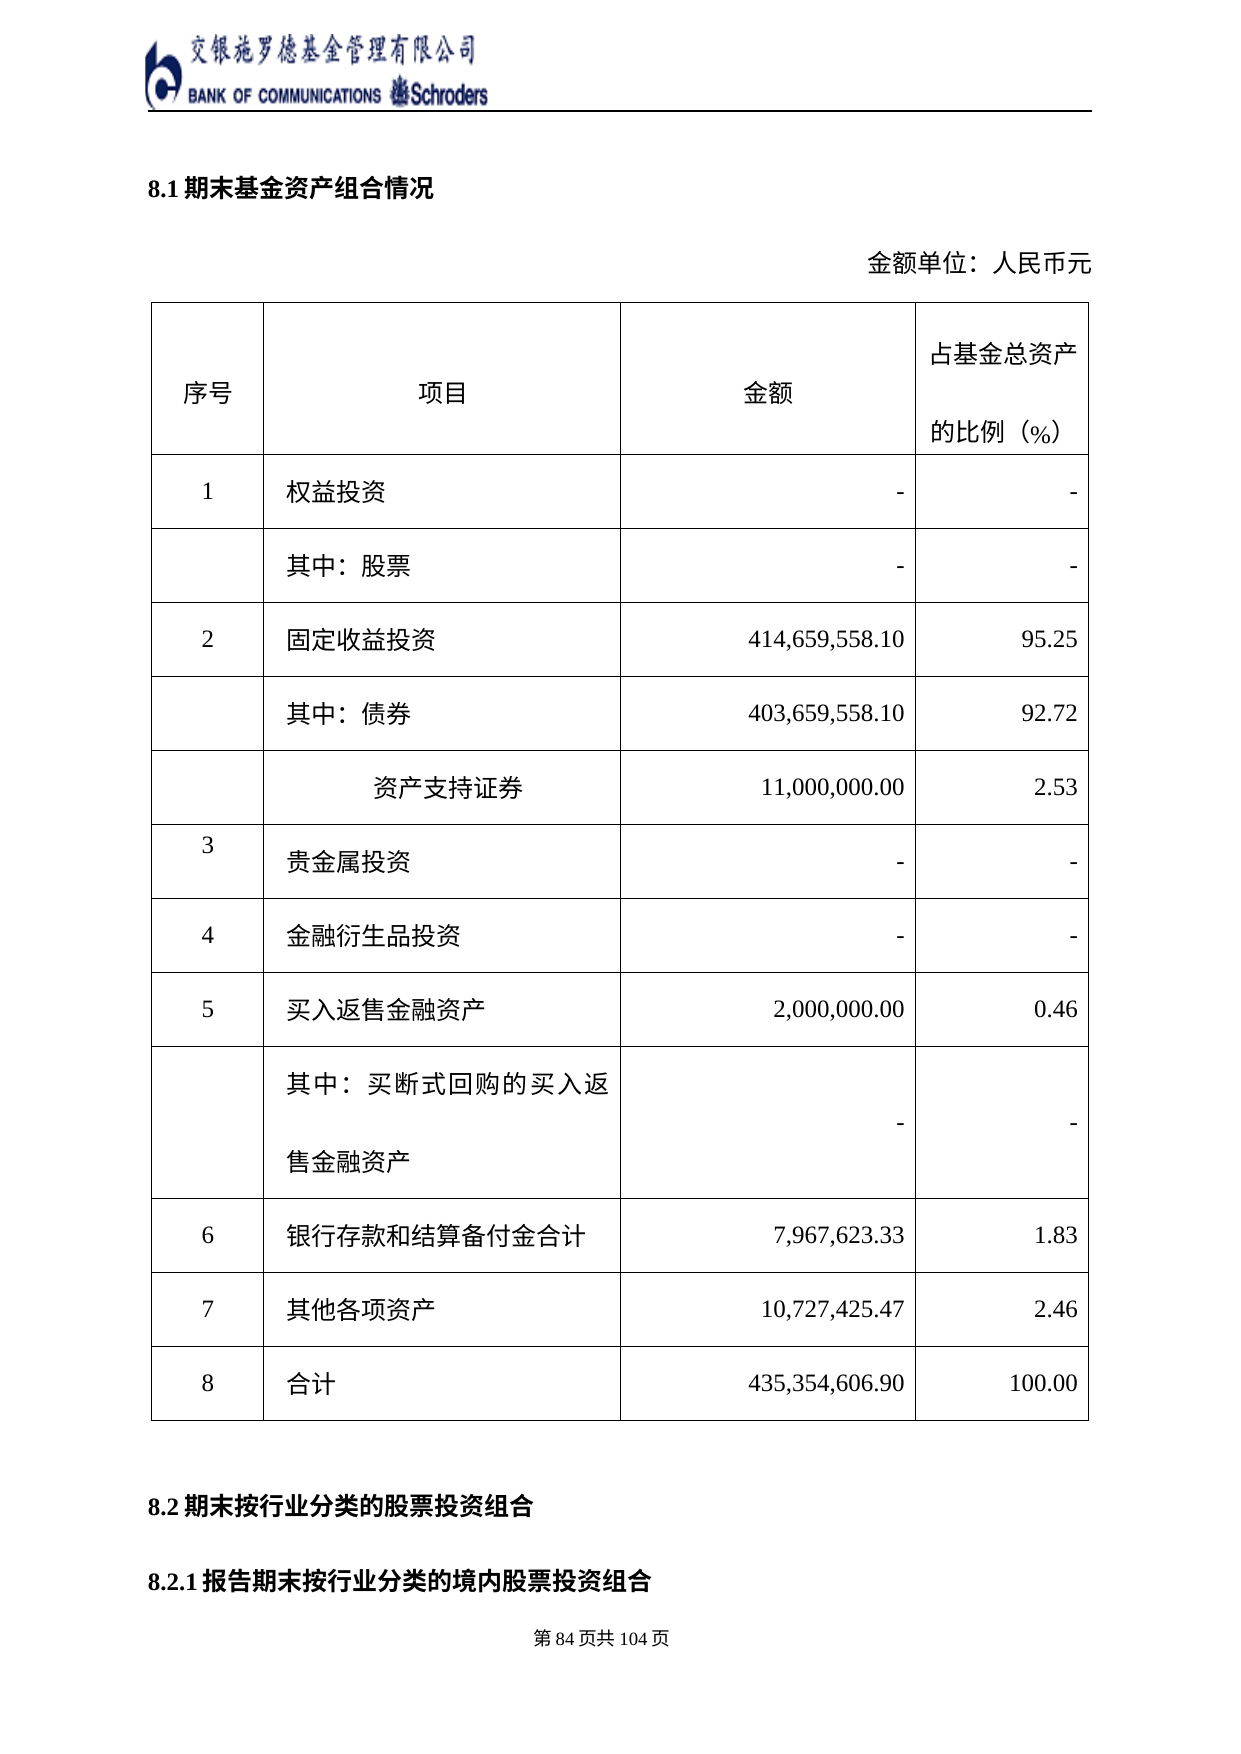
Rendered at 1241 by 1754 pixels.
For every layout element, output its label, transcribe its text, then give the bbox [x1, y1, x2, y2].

table_cell 4 [152, 899, 263, 972]
table_cell - [916, 1047, 1088, 1198]
table_cell 固定收益投资 [264, 603, 620, 676]
table_header 序号 [152, 303, 263, 454]
table_cell 2 [152, 603, 263, 676]
table_cell 414,659,558.10 [621, 603, 915, 676]
subtitle 8.2期末按行业分类的股票投资组合 [148, 1472, 1092, 1537]
table_cell - [621, 1047, 915, 1198]
table_cell 7 [152, 1273, 263, 1346]
subtitle 8.1期末基金资产组合情况 [148, 154, 1092, 219]
table_cell 2.46 [916, 1273, 1088, 1346]
table_cell 其中：债券 [264, 677, 620, 750]
table_cell [152, 1047, 263, 1198]
table_cell - [621, 529, 915, 602]
table_cell 其他各项资产 [264, 1273, 620, 1346]
table_cell 435,354,606.90 [621, 1347, 915, 1420]
table_cell - [916, 899, 1088, 972]
table_cell 1.83 [916, 1199, 1088, 1272]
table_cell [152, 677, 263, 750]
table_header 项目 [264, 303, 620, 454]
table_cell - [621, 825, 915, 898]
table_cell - [916, 455, 1088, 528]
text 8.2.1报告期末按行业分类的境内股票投资组合 [148, 1547, 1092, 1612]
table_cell [152, 529, 263, 602]
table_cell 买入返售金融资产 [264, 973, 620, 1046]
table_cell 92.72 [916, 677, 1088, 750]
table_cell 100.00 [916, 1347, 1088, 1420]
table_cell 6 [152, 1199, 263, 1272]
table_cell 资产支持证券 [264, 751, 620, 824]
table_header 占基金总资产的比例（%） [916, 303, 1088, 454]
table_cell 7,967,623.33 [621, 1199, 915, 1272]
table_cell 403,659,558.10 [621, 677, 915, 750]
table_cell 95.25 [916, 603, 1088, 676]
table_cell 合计 [264, 1347, 620, 1420]
table_cell 3 [152, 825, 263, 898]
table_cell - [621, 455, 915, 528]
table_cell 10,727,425.47 [621, 1273, 915, 1346]
table_cell 其中：股票 [264, 529, 620, 602]
table_cell 金融衍生品投资 [264, 899, 620, 972]
table_cell 5 [152, 973, 263, 1046]
table_cell - [916, 825, 1088, 898]
text 金额单位：人民币元 [149, 229, 1092, 294]
table_cell 1 [152, 455, 263, 528]
picture [145, 34, 488, 110]
table_cell 8 [152, 1347, 263, 1420]
table_cell 权益投资 [264, 455, 620, 528]
table_cell [152, 751, 263, 824]
table_cell 0.46 [916, 973, 1088, 1046]
table_cell 11,000,000.00 [621, 751, 915, 824]
table_cell 其中：买断式回购的买入返售金融资产 [264, 1047, 620, 1198]
table_cell - [621, 899, 915, 972]
table_cell 2.53 [916, 751, 1088, 824]
table_header 金额 [621, 303, 915, 454]
table_cell 银行存款和结算备付金合计 [264, 1199, 620, 1272]
table_cell 贵金属投资 [264, 825, 620, 898]
table_cell - [916, 529, 1088, 602]
table_cell 2,000,000.00 [621, 973, 915, 1046]
